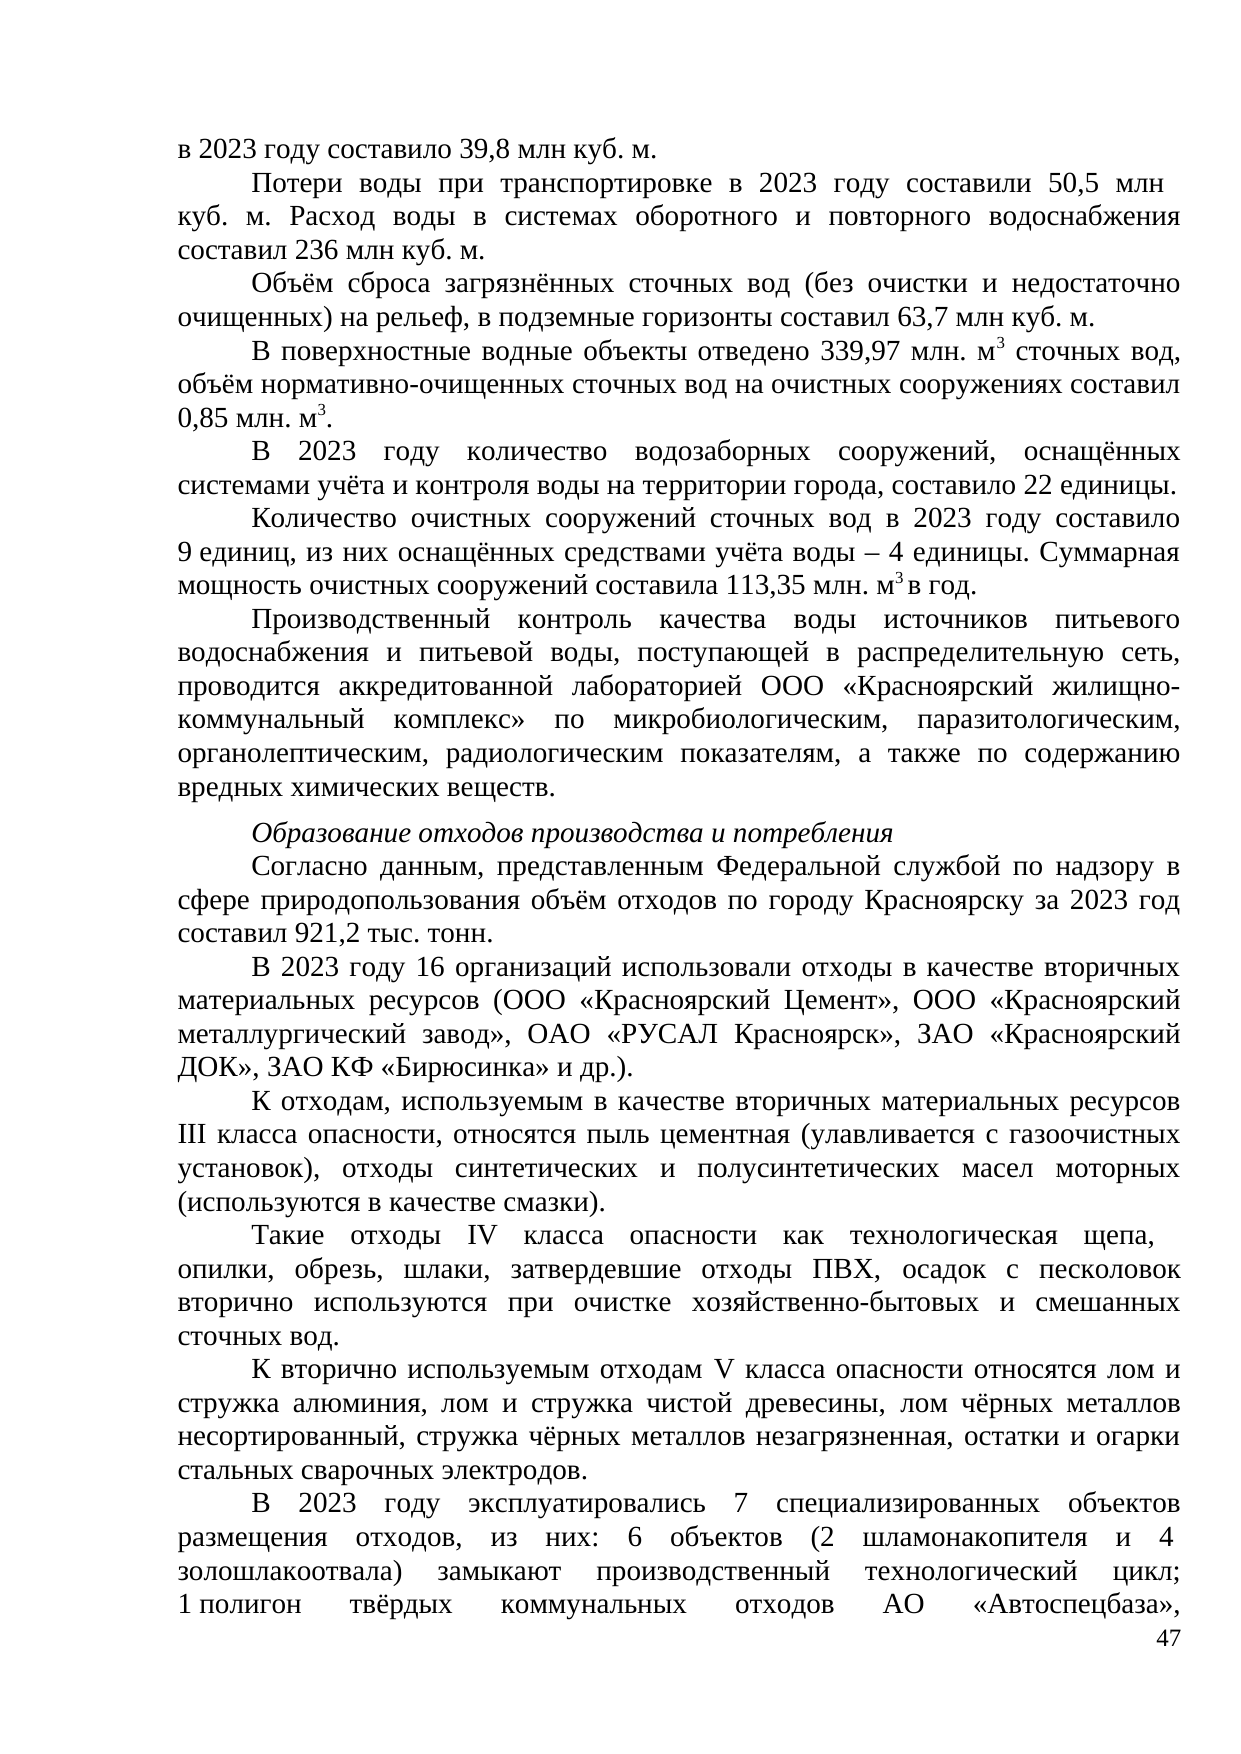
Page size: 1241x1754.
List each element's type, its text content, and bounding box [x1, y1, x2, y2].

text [177, 131, 1181, 165]
text К отходам, используемым в качестве вторичных материальных ресурсов III класса опасности, относятся пыль цементная (улавливается с газоочистных установок), отходы синтетических и полусинтетических масел моторных (используются в качестве смазки). [177, 1083, 1181, 1217]
text В 2023 году 16 организаций использовали отходы в качестве вторичных материальных ресурсов (ООО «Красноярский Цемент», ООО «Красноярский металлургический завод», ОАО «РУСАЛ Красноярск», ЗАО «Красноярский ДОК», ЗАО КФ «Бирюсинка» и др.). [177, 949, 1181, 1083]
text Потери воды при транспортировке в 2023 году составили 50,5 млн куб. м. Расход воды в системах оборотного и повторного водоснабжения составил 236 млн куб. м. [177, 165, 1181, 266]
text Производственный контроль качества воды источников питьевого водоснабжения и питьевой воды, поступающей в распределительную сеть, проводится аккредитованной лабораторией ООО «Красноярский жилищно-коммунальный комплекс» по микробиологическим, паразитологическим, органолептическим, радиологическим показателям, а также по содержанию вредных химических веществ. [177, 601, 1181, 802]
text В поверхностные водные объекты отведено 339,97 млн. м3 сточных вод, объём нормативно-очищенных сточных вод на очистных сооружениях составил 0,85 млн. м3. [177, 333, 1181, 433]
text Объём сброса загрязнённых сточных вод (без очистки и недостаточно очищенных) на рельеф, в подземные горизонты составил 63,7 млн куб. м. [177, 266, 1181, 333]
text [177, 1486, 1181, 1620]
text В 2023 году количество водозаборных сооружений, оснащённых системами учёта и контроля воды на территории города, составило 22 единицы. [177, 433, 1181, 500]
text Образование отходов производства и потребления [177, 815, 1181, 848]
text Такие отходы IV класса опасности как технологическая щепа, опилки, обрезь, шлаки, затвердевшие отходы ПВХ, осадок с песколовок вторично используются при очистке хозяйственно-бытовых и смешанных сточных вод. [177, 1217, 1181, 1351]
text К вторично используемым отходам V класса опасности относятся лом и стружка алюминия, лом и стружка чистой древесины, лом чёрных металлов несортированный, стружка чёрных металлов незагрязненная, остатки и огарки стальных сварочных электродов. [177, 1351, 1181, 1486]
text Согласно данным, представленным Федеральной службой по надзору в сфере природопользования объём отходов по городу Красноярску за 2023 год составил 921,2 тыс. тонн. [177, 848, 1181, 949]
text Количество очистных сооружений сточных вод в 2023 году составило 9 единиц, из них оснащённых средствами учёта воды – 4 единицы. Суммарная мощность очистных сооружений составила 113,35 млн. м3 в год. [177, 500, 1181, 601]
